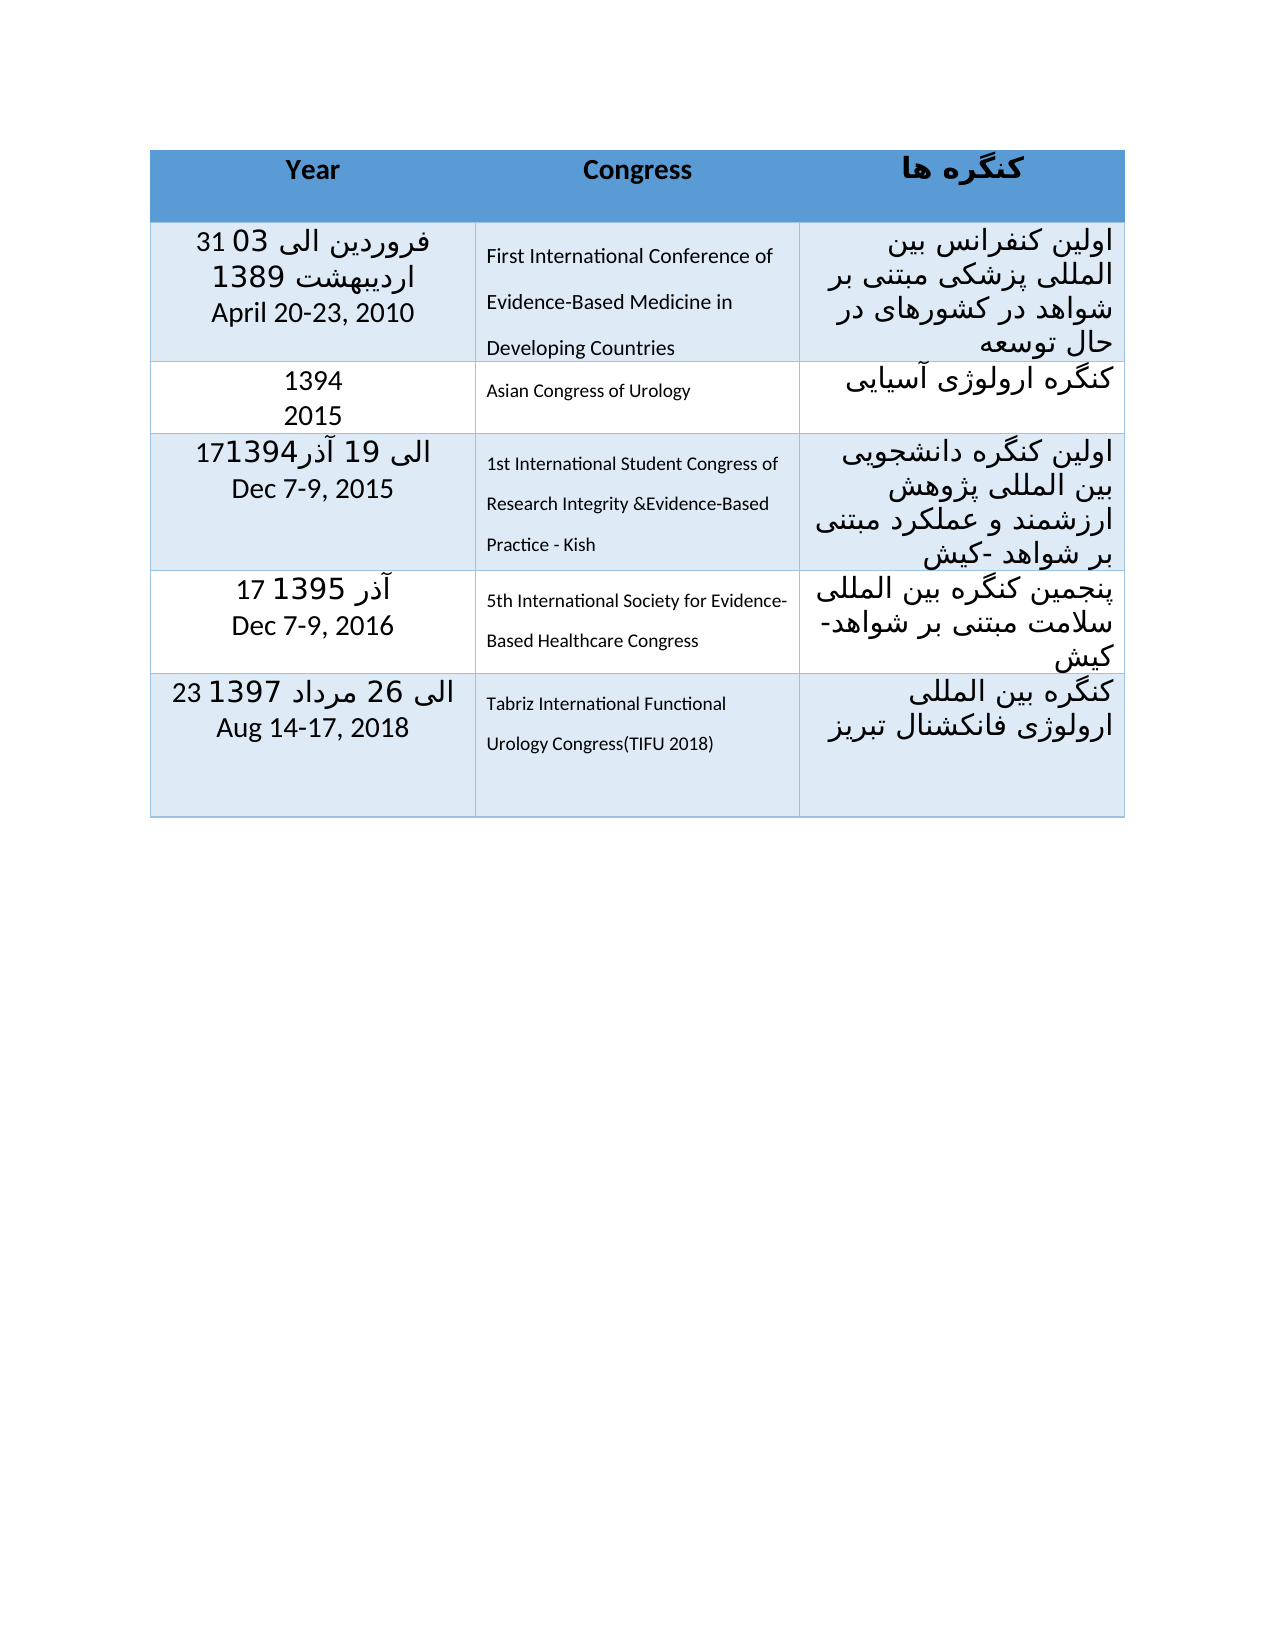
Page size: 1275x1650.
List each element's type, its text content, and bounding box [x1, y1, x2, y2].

table_cell Asian Congress of Urology [476, 362, 799, 433]
table_cell First International Conference of Evidence-Based Medicine in Developing Countries [476, 223, 799, 361]
table_header Congress [476, 151, 799, 222]
table_cell کنگره ارولوژی آسیایی [800, 362, 1124, 433]
table_cell اولین کنفرانس بین المللی پزشکی مبتنی بر شواهد در کشورهای در حال توسعه [800, 223, 1124, 361]
table_cell 31 فروردین الی 03 اردیبهشت 1389 April 20-23, 2010 [151, 223, 475, 361]
table_cell 17الی 19 آذر1394 Dec 7-9, 2015 [151, 434, 475, 570]
table_cell Tabriz International Functional Urology Congress(TIFU 2018) [476, 674, 799, 816]
table_cell پنجمین کنگره بین المللی سلامت مبتنی بر شواهد-کیش [800, 571, 1124, 673]
table_cell 23 الی 26 مرداد 1397 Aug 14-17, 2018 [151, 674, 475, 816]
table_header کنگره ها [800, 151, 1124, 222]
table_header Year [151, 151, 475, 222]
table_cell کنگره بین المللی ارولوژی فانکشنال تبریز [800, 674, 1124, 816]
table_cell 5th International Society for Evidence-Based Healthcare Congress [476, 571, 799, 673]
table_cell 1394 2015 [151, 362, 475, 433]
table_cell 17 آذر 1395 Dec 7-9, 2016 [151, 571, 475, 673]
table_cell 1st International Student Congress of Research Integrity &Evidence-Based Practice - Kish [476, 434, 799, 570]
table_cell اولین کنگره دانشجویی بین المللی پژوهش ارزشمند و عملکرد مبتنی بر شواهد -کیش [800, 434, 1124, 570]
